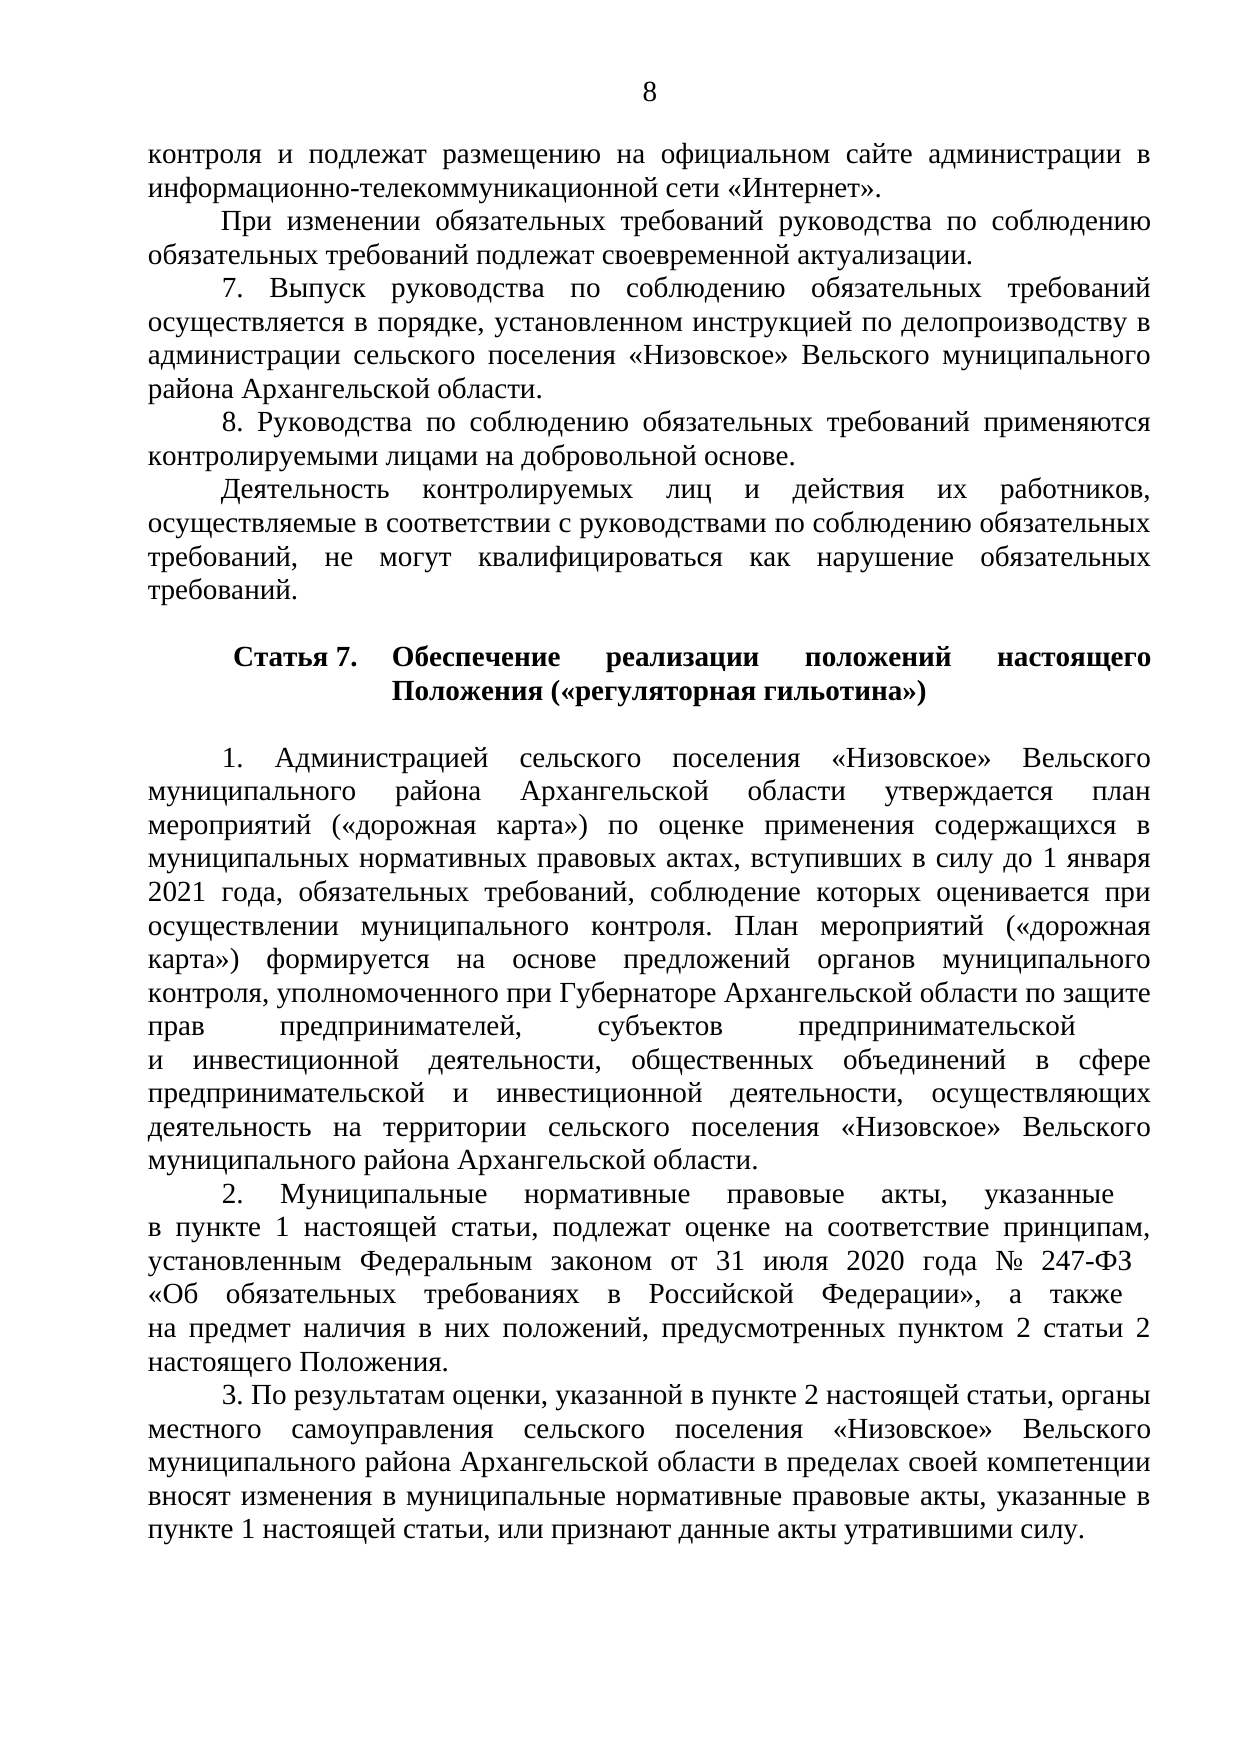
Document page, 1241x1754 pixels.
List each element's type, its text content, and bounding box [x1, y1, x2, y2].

text 7. Выпуск руководства по соблюдению обязательных требований осуществляется в порядке, установленном инструкцией по делопроизводству в администрации сельского поселения «Низовское» Вельского муниципального района Архангельской области. [148, 270, 1152, 404]
title 3. По результатам оценки, указанной в пункте 2 настоящей статьи, органы местного самоуправления сельского поселения «Низовское» Вельского муниципального района Архангельской области в пределах своей компетенции вносят изменения в муниципальные нормативные правовые акты, указанные в пункте 1 настоящей статьи, или признают данные акты утратившими силу. [148, 1377, 1152, 1545]
table_header Обеспечение реализации положений настоящего Положения («регуляторная гильотина») [380, 639, 1163, 706]
text 8. Руководства по соблюдению обязательных требований применяются контролируемыми лицами на добровольной основе. [148, 404, 1152, 472]
title 2. Муниципальные нормативные правовые акты, указанные в пункте 1 настоящей статьи, подлежат оценке на соответствие принципам, установленным Федеральным законом от 31 июля 2020 года № 247-ФЗ «Об обязательных требованиях в Российской Федерации», а также на предмет наличия в них положений, предусмотренных пунктом 2 статьи 2 настоящего Положения. [148, 1176, 1152, 1377]
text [148, 136, 1152, 203]
title 1. Администрацией сельского поселения «Низовское» Вельского муниципального района Архангельской области утверждается план мероприятий («дорожная карта») по оценке применения содержащихся в муниципальных нормативных правовых актах, вступивших в силу до 1 января 2021 года, обязательных требований, соблюдение которых оценивается при осуществлении муниципального контроля. План мероприятий («дорожная карта») формируется на основе предложений органов муниципального контроля, уполномоченного при Губернаторе Архангельской области по защите прав предпринимателей, субъектов предпринимательской и инвестиционной деятельности, общественных объединений в сфере предпринимательской и инвестиционной деятельности, осуществляющих деятельность на территории сельского поселения «Низовское» Вельского муниципального района Архангельской области. [148, 740, 1152, 1176]
text При изменении обязательных требований руководства по соблюдению обязательных требований подлежат своевременной актуализации. [148, 203, 1152, 270]
text Деятельность контролируемых лиц и действия их работников, осуществляемые в соответствии с руководствами по соблюдению обязательных требований, не могут квалифицироваться как нарушение обязательных требований. [148, 472, 1152, 606]
table_header Статья 7. [148, 639, 380, 706]
